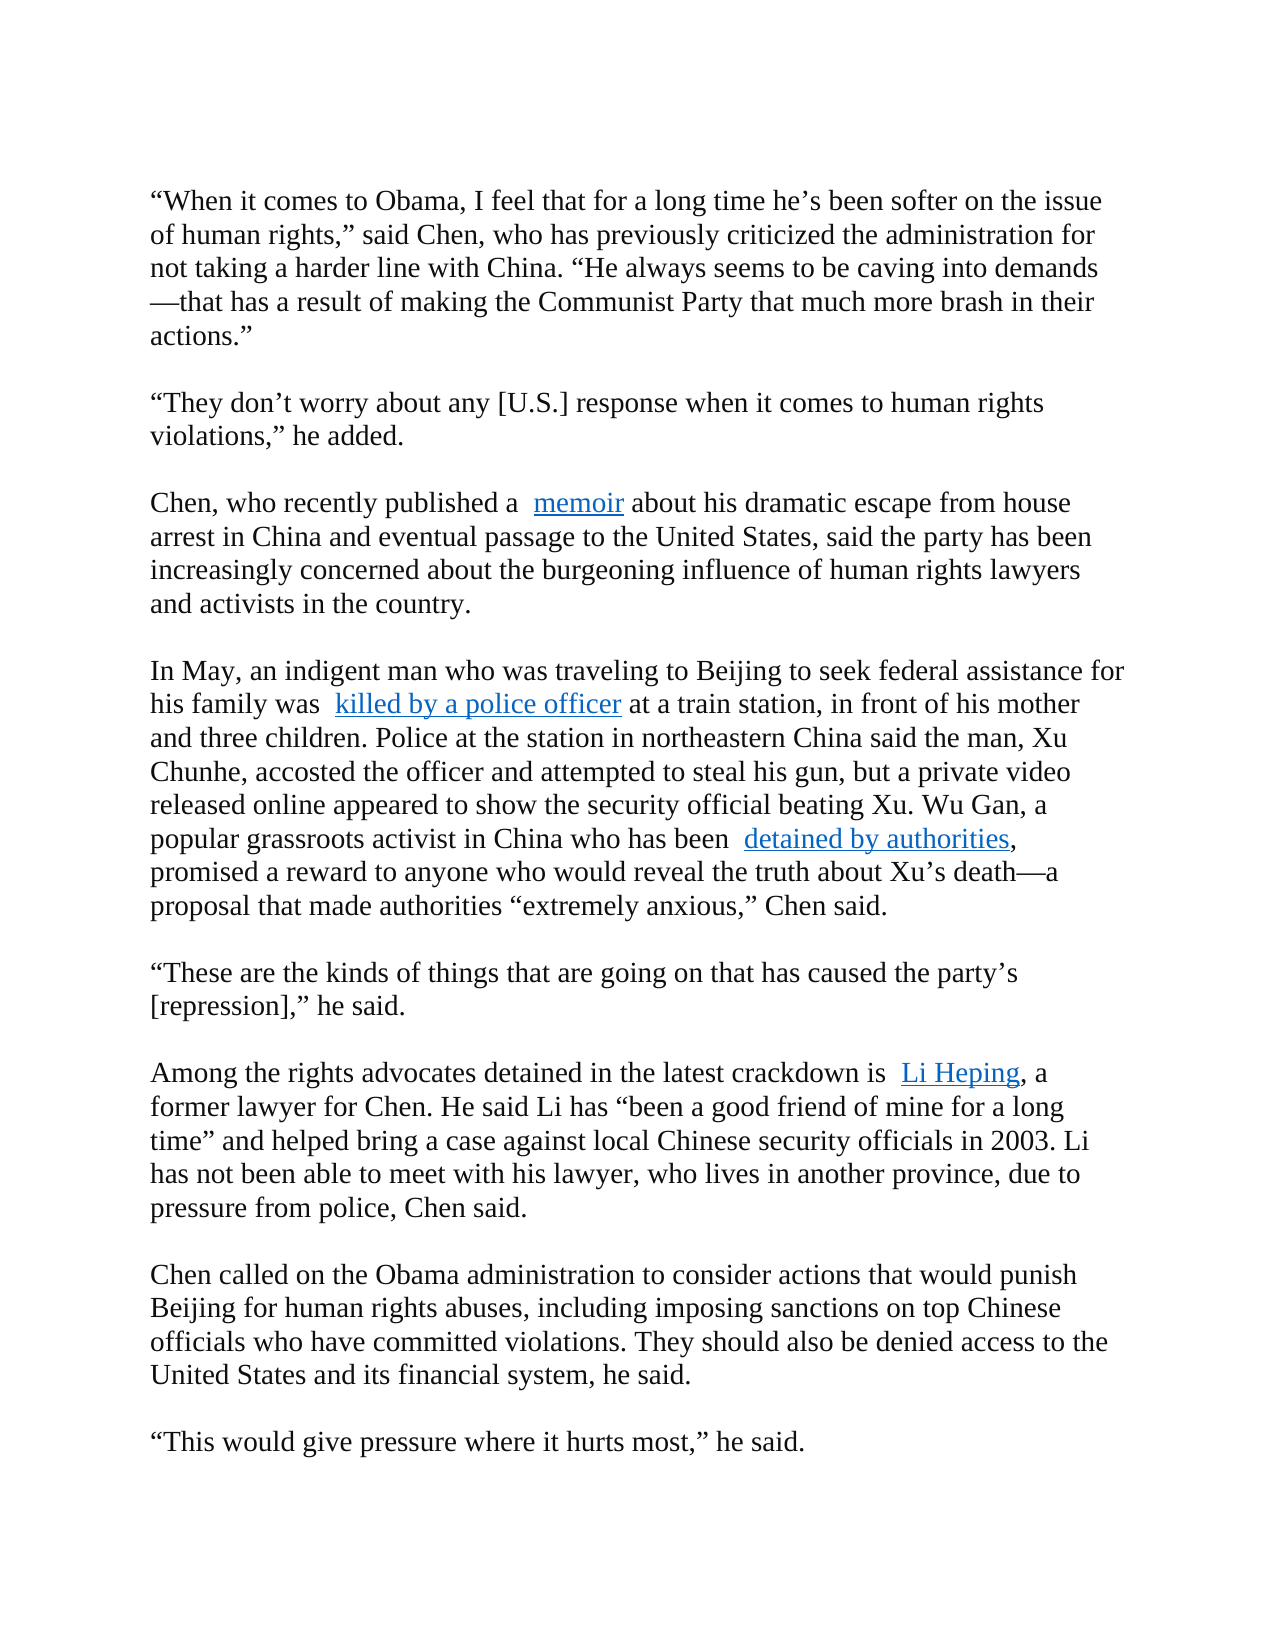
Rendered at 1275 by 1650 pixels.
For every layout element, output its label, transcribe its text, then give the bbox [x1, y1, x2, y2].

text In May, an indigent man who was traveling to Beijing to seek federal assistance for his family was killed by a police officer at a train station, in front of his mother and three children. Police at the station in northeastern China said the man, Xu Chunhe, accosted the officer and attempted to steal his gun, but a private video released online appeared to show the security official beating Xu. Wu Gan, a popular grassroots activist in China who has been detained by authorities, promised a reward to anyone who would reveal the truth about Xu’s death—a proposal that made authorities “extremely anxious,” Chen said. [150, 653, 1125, 921]
text “This would give pressure where it hurts most,” he said. [150, 1424, 1125, 1458]
text Among the rights advocates detained in the latest crackdown is Li Heping, a former lawyer for Chen. He said Li has “been a good friend of mine for a long time” and helped bring a case against local Chinese security officials in 2003. Li has not been able to meet with his lawyer, who lives in another province, due to pressure from police, Chen said. [150, 1056, 1125, 1223]
text “When it comes to Obama, I feel that for a long time he’s been softer on the issue of human rights,” said Chen, who has previously criticized the administration for not taking a harder line with China. “He always seems to be caving into demands—that has a result of making the Communist Party that much more brash in their actions.” [150, 183, 1125, 351]
text Chen, who recently published a memoir about his dramatic escape from house arrest in China and eventual passage to the United States, said the party has been increasingly concerned about the burgeoning influence of human rights lawyers and activists in the country. [150, 485, 1125, 619]
text “These are the kinds of things that are going on that has caused the party’s [repression],” he said. [150, 955, 1125, 1022]
text Chen called on the Obama administration to consider actions that would punish Beijing for human rights abuses, including imposing sanctions on top Chinese officials who have committed violations. They should also be denied access to the United States and its financial system, he said. [150, 1257, 1125, 1391]
text “They don’t worry about any [U.S.] response when it comes to human rights violations,” he added. [150, 385, 1125, 452]
